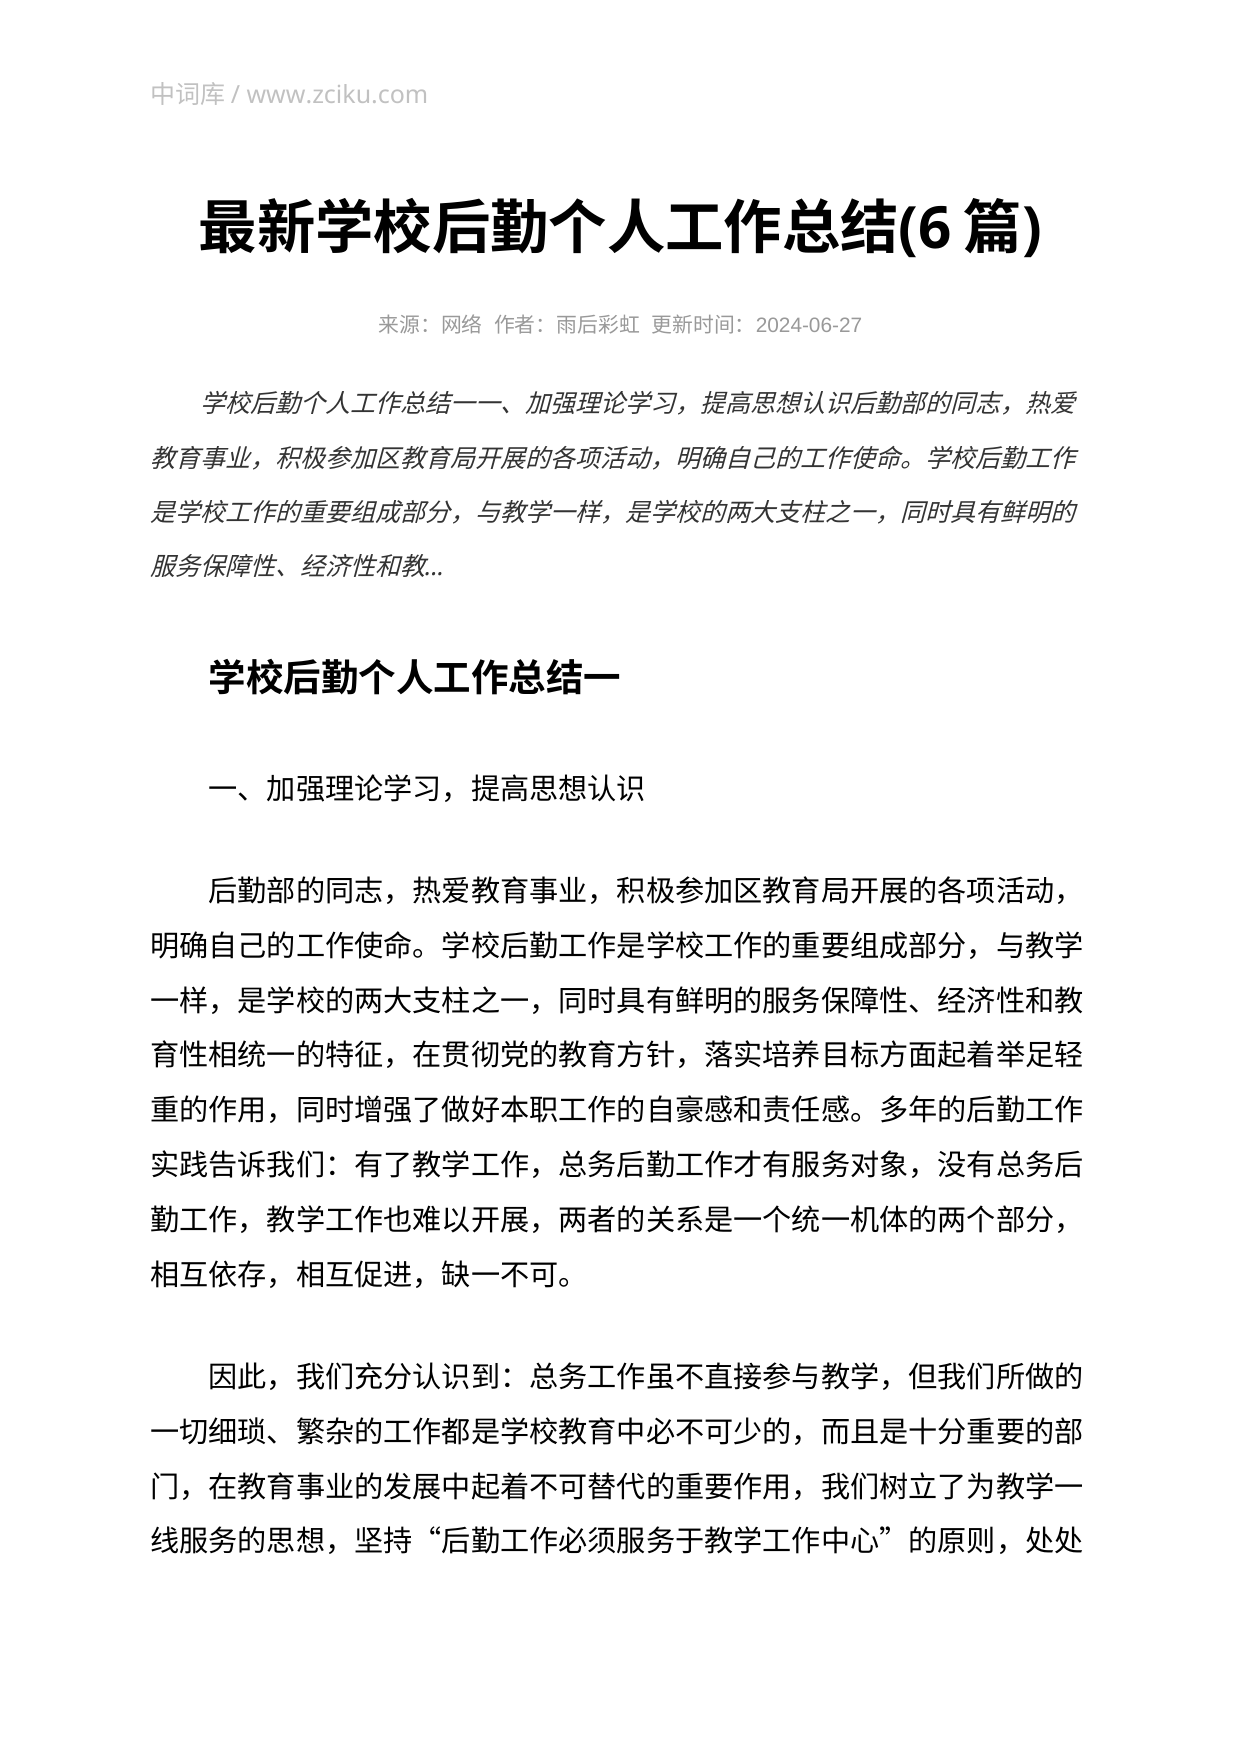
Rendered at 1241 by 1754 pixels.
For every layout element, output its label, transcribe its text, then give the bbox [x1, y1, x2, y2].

text 后勤部的同志，热爱教育事业，积极参加区教育局开展的各项活动，明确自己的工作使命。学校后勤工作是学校工作的重要组成部分，与教学一样，是学校的两大支柱之一，同时具有鲜明的服务保障性、经济性和教育性相统一的特征，在贯彻党的教育方针，落实培养目标方面起着举足轻重的作用，同时增强了做好本职工作的自豪感和责任感。多年的后勤工作实践告诉我们：有了教学工作，总务后勤工作才有服务对象，没有总务后勤工作，教学工作也难以开展，两者的关系是一个统一机体的两个部分，相互依存，相互促进，缺一不可。 [150, 867, 1090, 1294]
text 学校后勤个人工作总结一一、加强理论学习，提高思想认识后勤部的同志，热爱教育事业，积极参加区教育局开展的各项活动，明确自己的工作使命。学校后勤工作是学校工作的重要组成部分，与教学一样，是学校的两大支柱之一，同时具有鲜明的服务保障性、经济性和教... [150, 384, 1090, 583]
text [150, 1353, 1090, 1560]
subtitle 最新学校后勤个人工作总结(6篇) [150, 181, 1090, 266]
text 来源：网络 作者：雨后彩虹 更新时间：2024-06-27 [150, 313, 1090, 337]
text 学校后勤个人工作总结一 [150, 648, 1090, 702]
text 一、加强理论学习，提高思想认识 [150, 766, 1090, 808]
